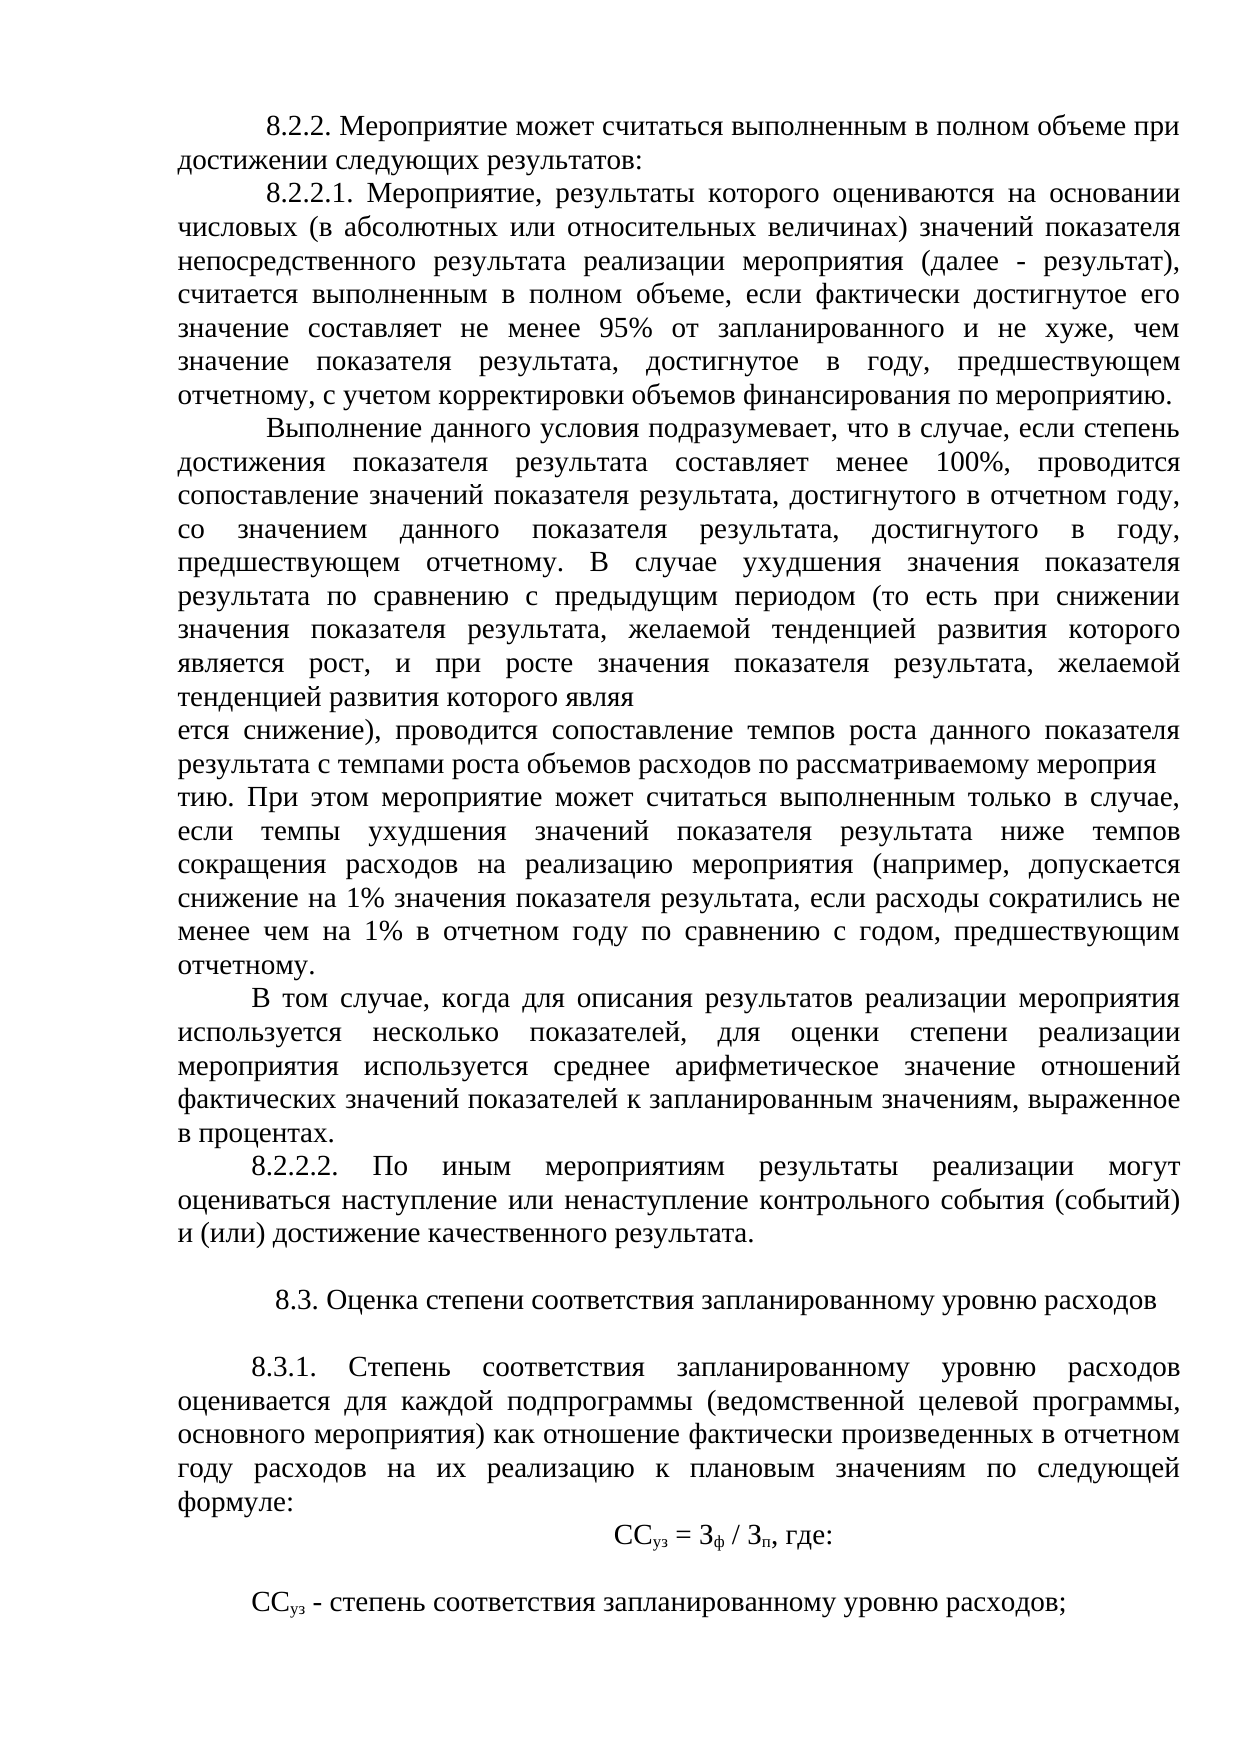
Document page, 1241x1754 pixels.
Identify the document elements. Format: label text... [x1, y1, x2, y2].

text 8.2.2.2. По иным мероприятиям результаты реализации могут оцениваться наступление или ненаступление контрольного события (событий) и (или) достижение качественного результата. [177, 1148, 1181, 1249]
text В том случае, когда для описания результатов реализации мероприятия используется несколько показателей, для оценки степени реализации мероприятия используется среднее арифметическое значение отношений фактических значений показателей к запланированным значениям, выраженное в процентах. [177, 981, 1181, 1148]
text тию. При этом мероприятие может считаться выполненным только в случае, если темпы ухудшения значений показателя результата ниже темпов сокращения расходов на реализацию мероприятия (например, допускается снижение на 1% значения показателя результата, если расходы сократились не менее чем на 1% в отчетном году по сравнению с годом, предшествующим отчетному. [177, 779, 1181, 981]
text 8.3. Оценка степени соответствия запланированному уровню расходов [177, 1282, 1181, 1316]
text 8.3.1. Степень соответствия запланированному уровню расходов оценивается для каждой подпрограммы (ведомственной целевой программы, основного мероприятия) как отношение фактически произведенных в отчетном году расходов на их реализацию к плановым значениям по следующей формуле: [177, 1349, 1181, 1517]
text ССуз = Зф / Зп, где: [177, 1517, 1181, 1551]
text ССуз - степень соответствия запланированному уровню расходов; [177, 1584, 1181, 1618]
text 8.2.2.1. Мероприятие, результаты которого оцениваются на основании числовых (в абсолютных или относительных величинах) значений показателя непосредственного результата реализации мероприятия (далее - результат), считается выполненным в полном объеме, если фактически достигнутое его значение составляет не менее 95% от запланированного и не хуже, чем значение показателя результата, достигнутое в году, предшествующем отчетному, с учетом корректировки объемов финансирования по мероприятию. [177, 176, 1181, 410]
text 8.2.2. Мероприятие может считаться выполненным в полном объеме при достижении следующих результатов: [177, 108, 1181, 176]
text Выполнение данного условия подразумевает, что в случае, если степень достижения показателя результата составляет менее 100%, проводится сопоставление значений показателя результата, достигнутого в отчетном году, со значением данного показателя результата, достигнутого в году, предшествующем отчетному. В случае ухудшения значения показателя результата по сравнению с предыдущим периодом (то есть при снижении значения показателя результата, желаемой тенденцией развития которого является рост, и при росте значения показателя результата, желаемой тенденцией развития которого являя [177, 410, 1181, 712]
text ется снижение), проводится сопоставление темпов роста данного показателя результата с темпами роста объемов расходов по рассматриваемому мероприя [177, 712, 1181, 779]
